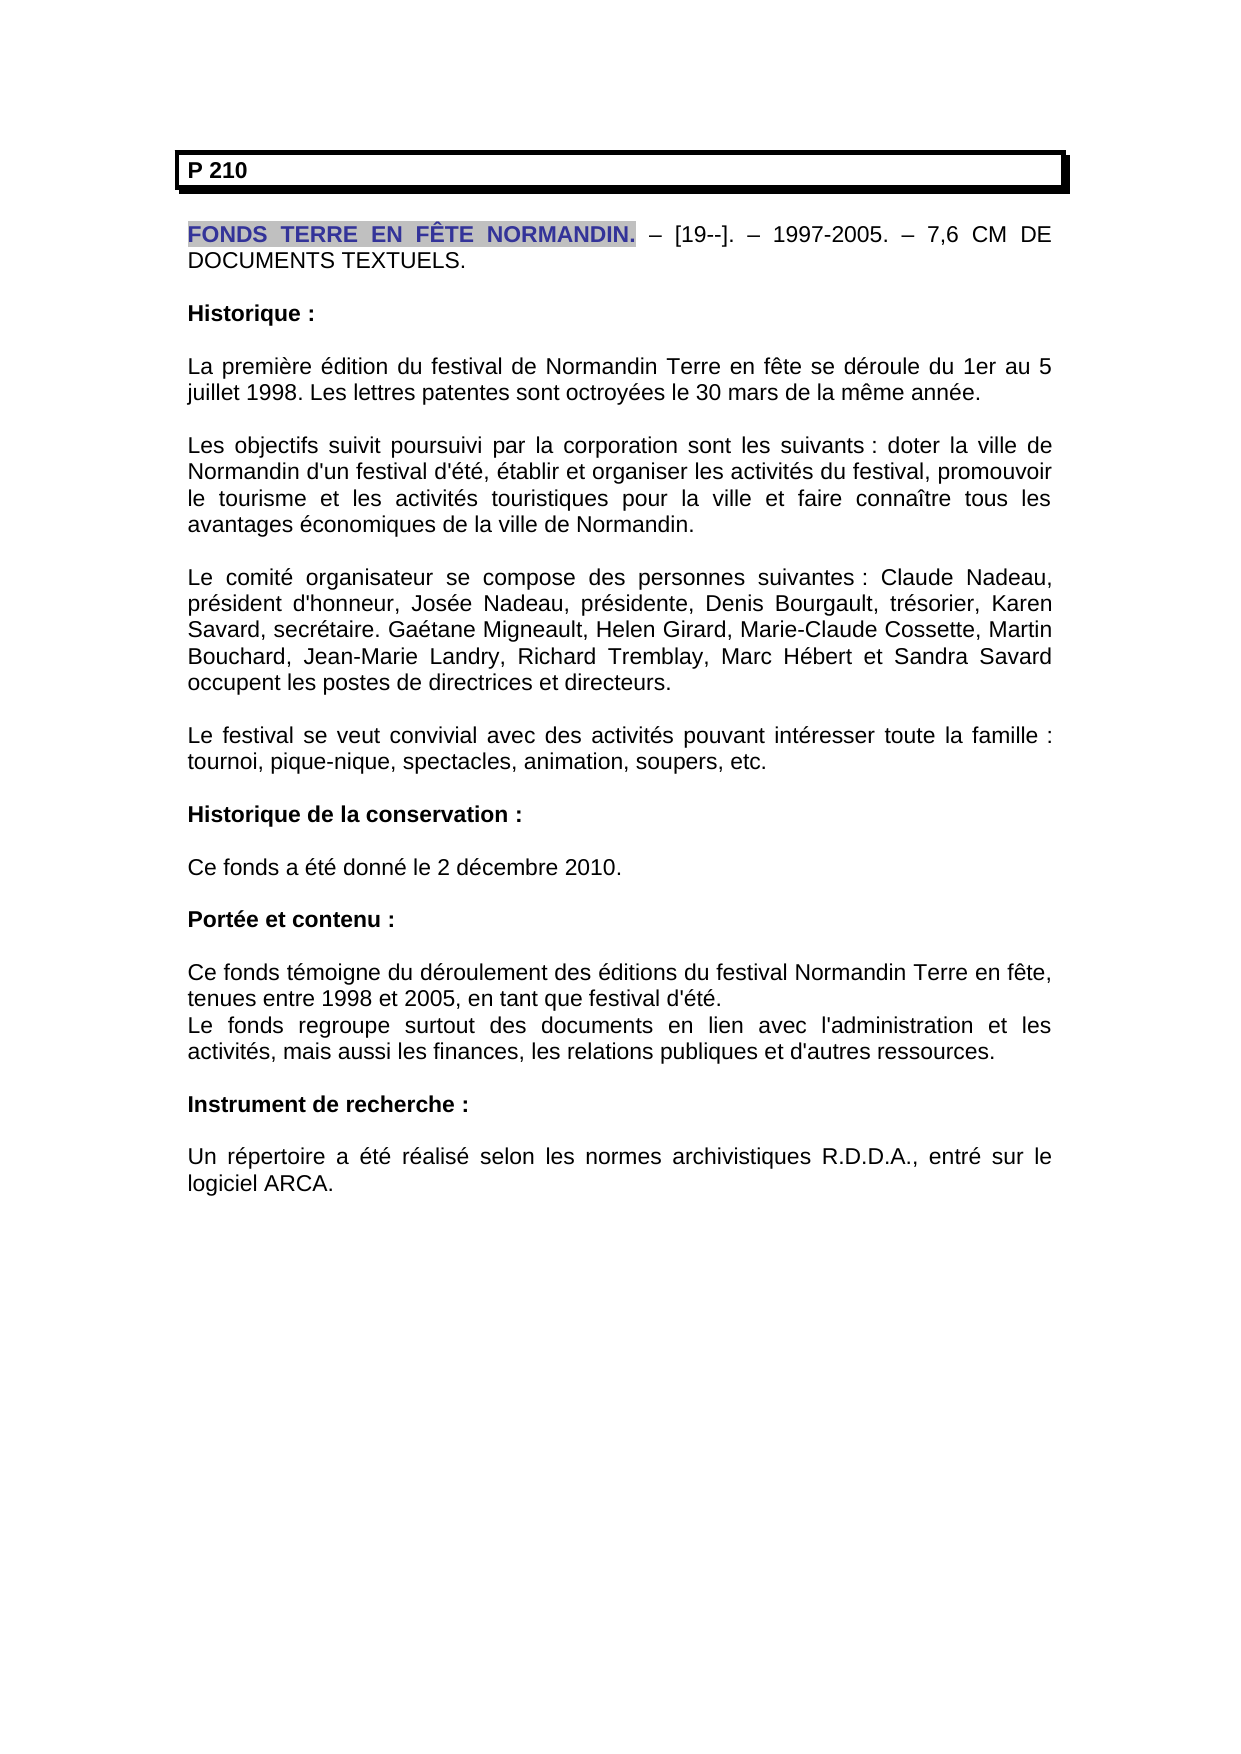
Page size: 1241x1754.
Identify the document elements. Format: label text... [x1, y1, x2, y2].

text Historique : [187, 300, 1053, 326]
subtitle Ce fonds a été donné le 2 décembre 2010. [187, 853, 1053, 880]
text P 210 [179, 155, 1061, 185]
subtitle La première édition du festival de Normandin Terre en fête se déroule du 1er au 5 juillet 1998. Les lettres patentes sont octroyées le 30 mars de la même année. [187, 353, 1053, 405]
subtitle Les objectifs suivit poursuivi par la corporation sont les suivants : doter la ville de Normandin d'un festival d'été, établir et organiser les activités du festival, promouvoir le tourisme et les activités touristiques pour la ville et faire connaître tous les avantages économiques de la ville de Normandin. [187, 432, 1053, 537]
text Le fonds regroupe surtout des documents en lien avec l'administration et les activités, mais aussi les finances, les relations publiques et d'autres ressources. [187, 1012, 1053, 1064]
subtitle Le comité organisateur se compose des personnes suivantes : Claude Nadeau, président d'honneur, Josée Nadeau, présidente, Denis Bourgault, trésorier, Karen Savard, secrétaire. Gaétane Migneault, Helen Girard, Marie-Claude Cossette, Martin Bouchard, Jean-Marie Landry, Richard Tremblay, Marc Hébert et Sandra Savard occupent les postes de directrices et directeurs. [187, 563, 1053, 695]
text Fonds terre en fête normandin. – [19--]. – 1997-2005. – 7,6 cm de documents textuels. [187, 221, 1053, 274]
subtitle Portée et contenu : [187, 906, 1053, 932]
subtitle Historique de la conservation : [187, 801, 1053, 827]
text Ce fonds témoigne du déroulement des éditions du festival Normandin Terre en fête, tenues entre 1998 et 2005, en tant que festival d'été. [187, 959, 1053, 1012]
subtitle Le festival se veut convivial avec des activités pouvant intéresser toute la famille : tournoi, pique-nique, spectacles, animation, soupers, etc. [187, 722, 1053, 774]
subtitle Instrument de recherche : [187, 1091, 1053, 1117]
text Un répertoire a été réalisé selon les normes archivistiques R.D.D.A., entré sur le logiciel ARCA. [187, 1143, 1053, 1196]
